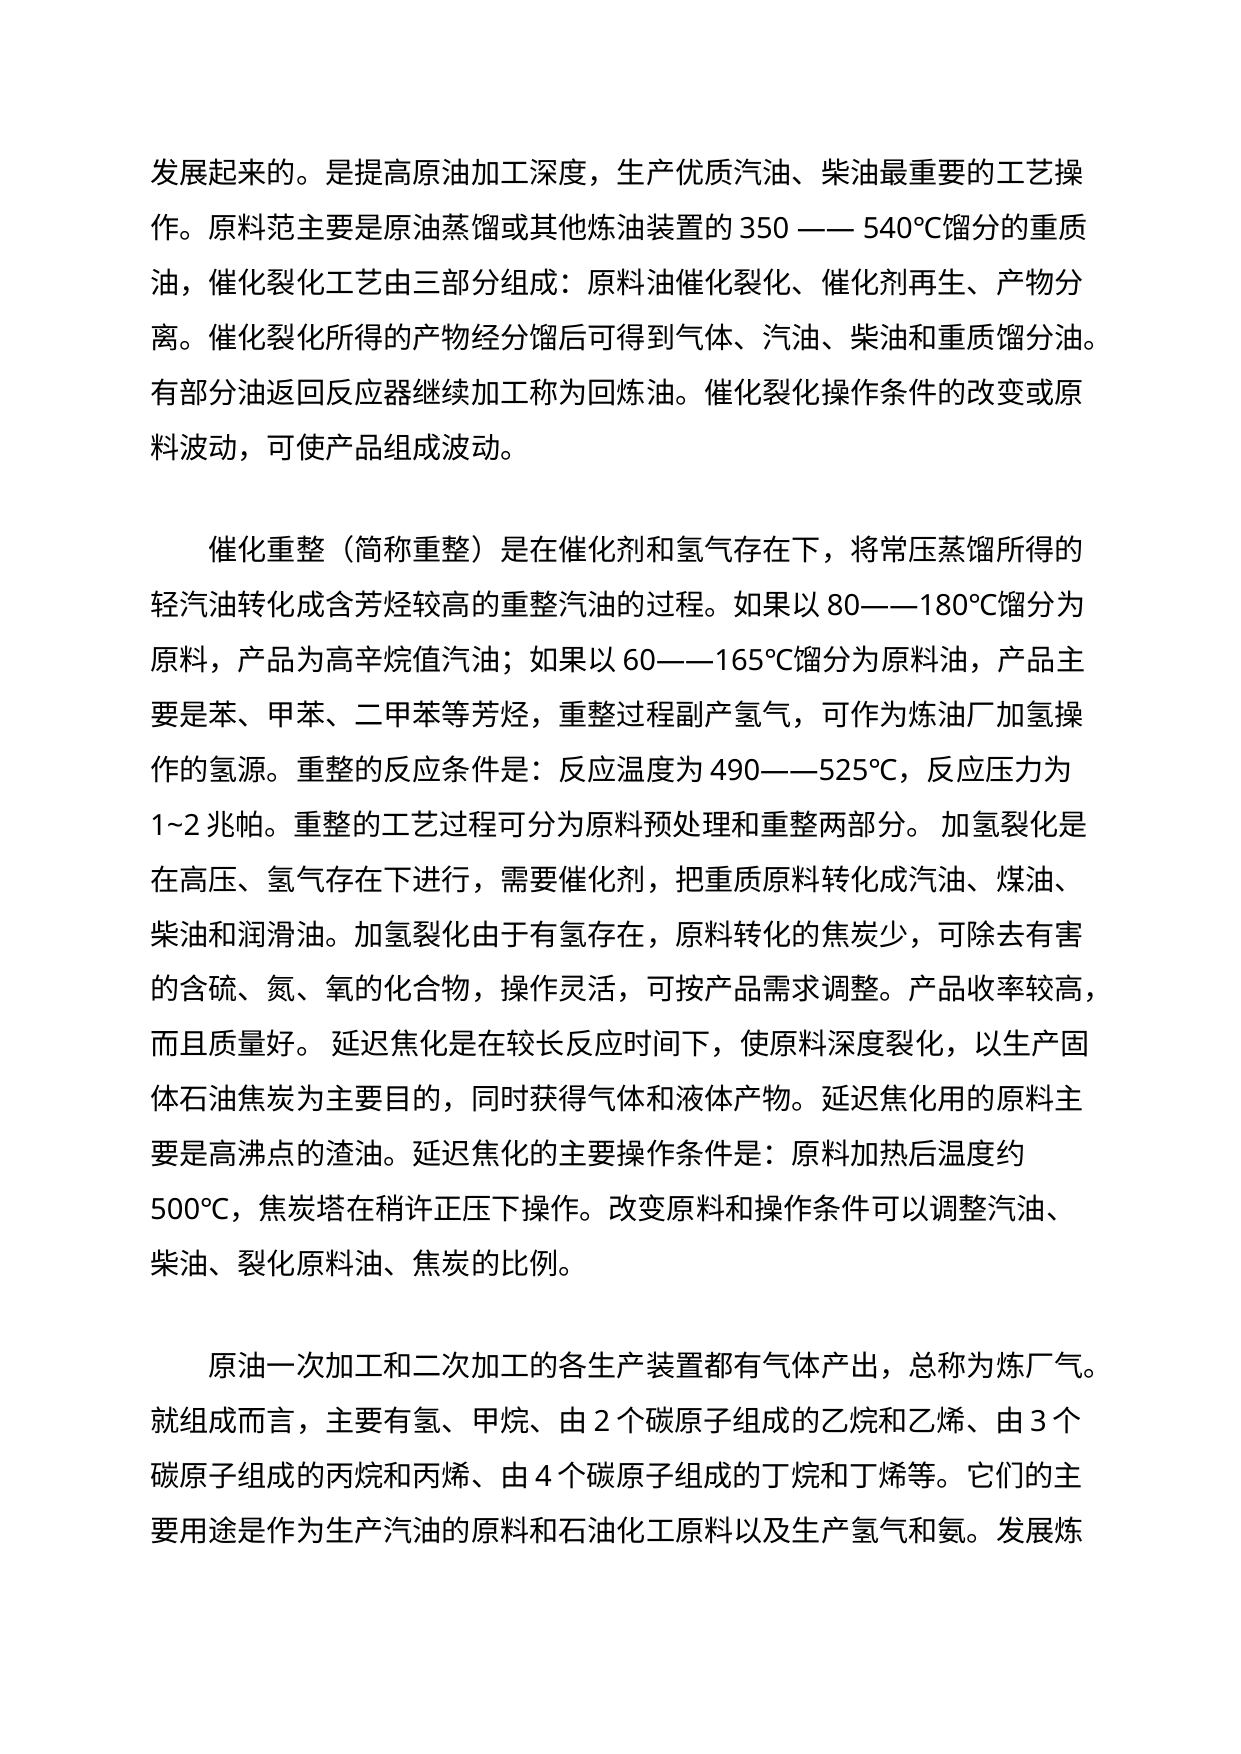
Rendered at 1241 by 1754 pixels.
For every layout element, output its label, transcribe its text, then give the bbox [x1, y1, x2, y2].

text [150, 1342, 1090, 1549]
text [150, 150, 1090, 467]
text 催化重整（简称重整）是在催化剂和氢气存在下，将常压蒸馏所得的轻汽油转化成含芳烃较高的重整汽油的过程。如果以80——180℃馏分为原料，产品为高辛烷值汽油；如果以60——165℃馏分为原料油，产品主要是苯、甲苯、二甲苯等芳烃，重整过程副产氢气，可作为炼油厂加氢操作的氢源。重整的反应条件是：反应温度为490——525℃，反应压力为1~2兆帕。重整的工艺过程可分为原料预处理和重整两部分。 加氢裂化是在高压、氢气存在下进行，需要催化剂，把重质原料转化成汽油、煤油、柴油和润滑油。加氢裂化由于有氢存在，原料转化的焦炭少，可除去有害的含硫、氮、氧的化合物，操作灵活，可按产品需求调整。产品收率较高，而且质量好。 延迟焦化是在较长反应时间下，使原料深度裂化，以生产固体石油焦炭为主要目的，同时获得气体和液体产物。延迟焦化用的原料主要是高沸点的渣油。延迟焦化的主要操作条件是：原料加热后温度约500℃，焦炭塔在稍许正压下操作。改变原料和操作条件可以调整汽油、柴油、裂化原料油、焦炭的比例。 [150, 526, 1090, 1283]
